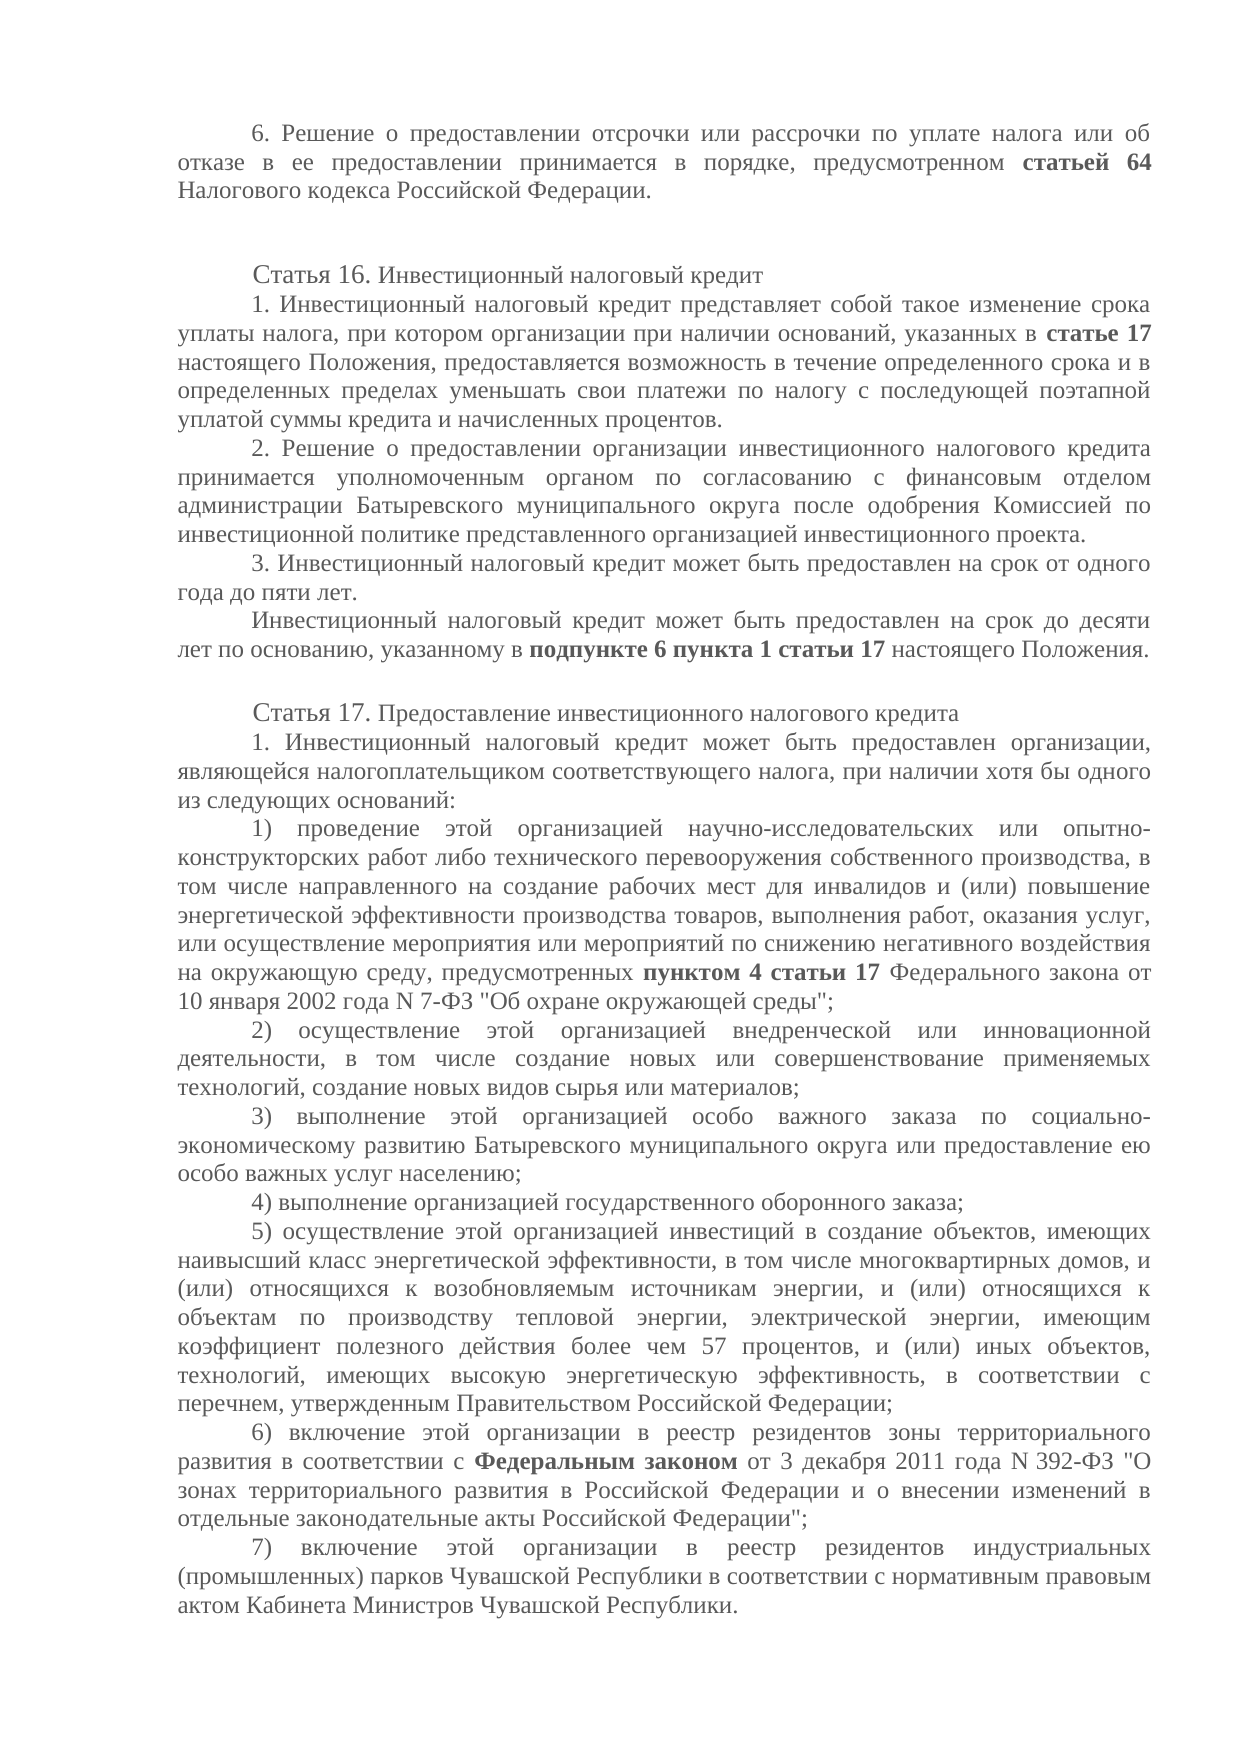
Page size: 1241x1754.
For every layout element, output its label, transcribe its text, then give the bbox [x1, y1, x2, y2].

text 2. Решение о предоставлении организации инвестиционного налогового кредита принимается уполномоченным органом по согласованию с финансовым отделом администрации Батыревского муниципального округа после одобрения Комиссией по инвестиционной политике представленного организацией инвестиционного проекта. [177, 433, 1152, 548]
text 1) проведение этой организацией научно-исследовательских или опытно-конструкторских работ либо технического перевооружения собственного производства, в том числе направленного на создание рабочих мест для инвалидов и (или) повышение энергетической эффективности производства товаров, выполнения работ, оказания услуг, или осуществление мероприятия или мероприятий по снижению негативного воздействия на окружающую среду, предусмотренных пунктом 4 статьи 17 Федерального закона от 10 января 2002 года N 7-ФЗ "Об охране окружающей среды"; [177, 813, 1152, 1015]
text Статья 17. Предоставление инвестиционного налогового кредита [252, 696, 1152, 727]
text 4) выполнение организацией государственного оборонного заказа; [177, 1187, 1152, 1216]
text 2) осуществление этой организацией внедренческой или инновационной деятельности, в том числе создание новых или совершенствование применяемых технологий, создание новых видов сырья или материалов; [177, 1015, 1152, 1101]
text 3. Инвестиционный налоговый кредит может быть предоставлен на срок от одного года до пяти лет. [177, 548, 1152, 606]
text Статья 16. Инвестиционный налоговый кредит [252, 258, 1152, 289]
text 6. Решение о предоставлении отсрочки или рассрочки по уплате налога или об отказе в ее предоставлении принимается в порядке, предусмотренном статьей 64 Налогового кодекса Российской Федерации. [177, 118, 1152, 204]
text 3) выполнение этой организацией особо важного заказа по социально-экономическому развитию Батыревского муниципального округа или предоставление ею особо важных услуг населению; [177, 1101, 1152, 1187]
text 7) включение этой организации в реестр резидентов индустриальных (промышленных) парков Чувашской Республики в соответствии с нормативным правовым актом Кабинета Министров Чувашской Республики. [177, 1532, 1152, 1618]
text 1. Инвестиционный налоговый кредит может быть предоставлен организации, являющейся налогоплательщиком соответствующего налога, при наличии хотя бы одного из следующих оснований: [177, 727, 1152, 813]
text 5) осуществление этой организацией инвестиций в создание объектов, имеющих наивысший класс энергетической эффективности, в том числе многоквартирных домов, и (или) относящихся к возобновляемым источникам энергии, и (или) относящихся к объектам по производству тепловой энергии, электрической энергии, имеющим коэффициент полезного действия более чем 57 процентов, и (или) иных объектов, технологий, имеющих высокую энергетическую эффективность, в соответствии с перечнем, утвержденным Правительством Российской Федерации; [177, 1216, 1152, 1417]
text 1. Инвестиционный налоговый кредит представляет собой такое изменение срока уплаты налога, при котором организации при наличии оснований, указанных в статье 17 настоящего Положения, предоставляется возможность в течение определенного срока и в определенных пределах уменьшать свои платежи по налогу с последующей поэтапной уплатой суммы кредита и начисленных процентов. [177, 289, 1152, 433]
text 6) включение этой организации в реестр резидентов зоны территориального развития в соответствии с Федеральным законом от 3 декабря 2011 года N 392-ФЗ "О зонах территориального развития в Российской Федерации и о внесении изменений в отдельные законодательные акты Российской Федерации"; [177, 1417, 1152, 1532]
text Инвестиционный налоговый кредит может быть предоставлен на срок до десяти лет по основанию, указанному в подпункте 6 пункта 1 статьи 17 настоящего Положения. [177, 606, 1152, 663]
